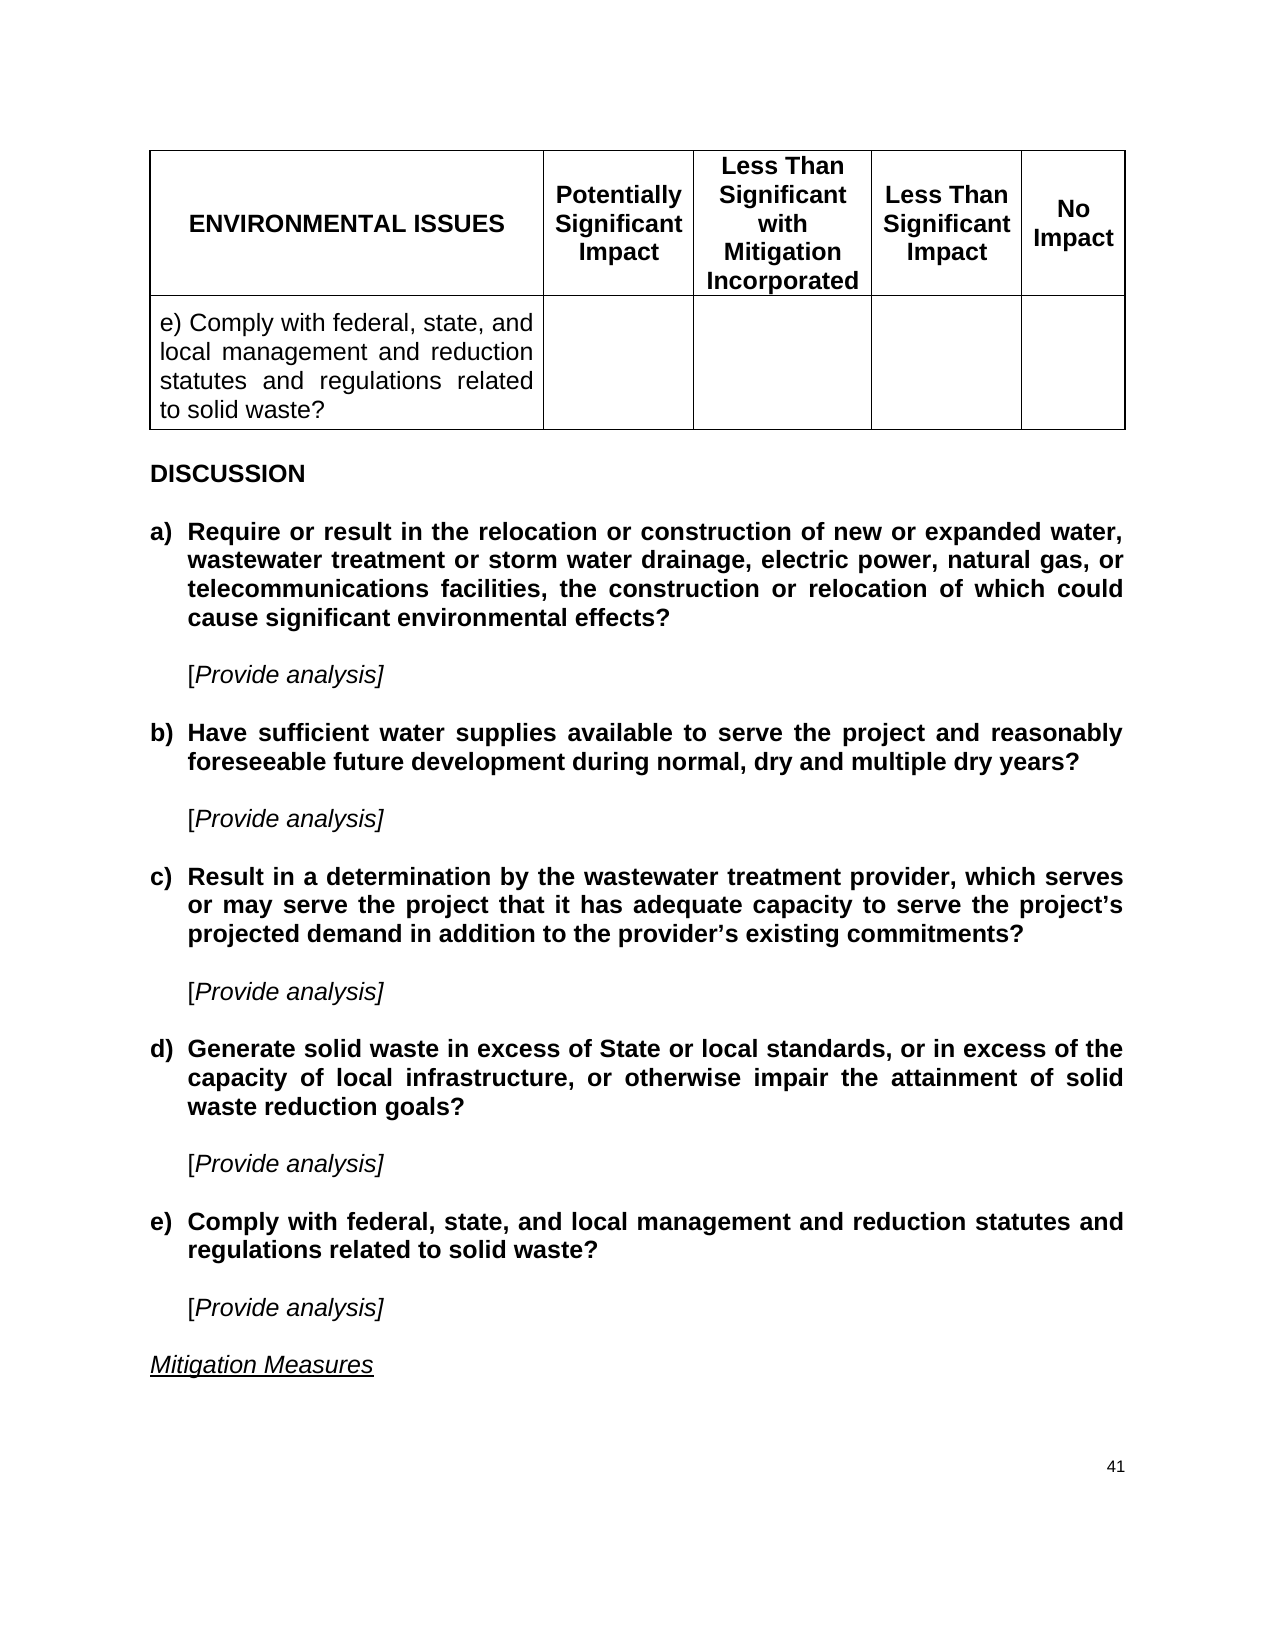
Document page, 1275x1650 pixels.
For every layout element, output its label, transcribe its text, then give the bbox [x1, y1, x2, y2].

table_header No Impact [1022, 151, 1124, 295]
table_cell [872, 296, 1021, 429]
text [Provide analysis] [187, 977, 1125, 1005]
list Result in a determination by the wastewater treatment provider, which serves or may serve the project that it has adequate capacity to serve the project’s projected demand in addition to the provider’s existing commitments? [150, 862, 1125, 948]
text [Provide analysis] [187, 804, 1125, 833]
list Require or result in the relocation or construction of new or expanded water, wastewater treatment or storm water drainage, electric power, natural gas, or telecommunications facilities, the construction or relocation of which could cause significant environmental effects? [150, 517, 1125, 632]
table_cell [694, 296, 871, 429]
text [Provide analysis] [187, 1293, 1125, 1322]
table_cell [544, 296, 693, 429]
table_cell [1022, 296, 1124, 429]
table_header ENVIRONMENTAL ISSUES [151, 151, 543, 295]
table_header Potentially Significant Impact [544, 151, 693, 295]
table_header Less Than Significant with Mitigation Incorporated [694, 151, 871, 295]
text Mitigation Measures [150, 1350, 1125, 1379]
text [Provide analysis] [187, 1149, 1125, 1178]
text DISCUSSION [150, 459, 1125, 488]
list Have sufficient water supplies available to serve the project and reasonably foreseeable future development during normal, dry and multiple dry years? [150, 718, 1125, 775]
list Generate solid waste in excess of State or local standards, or in excess of the capacity of local infrastructure, or otherwise impair the attainment of solid waste reduction goals? [150, 1034, 1125, 1120]
table_header Less Than Significant Impact [872, 151, 1021, 295]
table_cell e) Comply with federal, state, and local management and reduction statutes and regulations related to solid waste? [151, 296, 543, 429]
text [Provide analysis] [187, 660, 1125, 689]
list Comply with federal, state, and local management and reduction statutes and regulations related to solid waste? [150, 1207, 1125, 1264]
